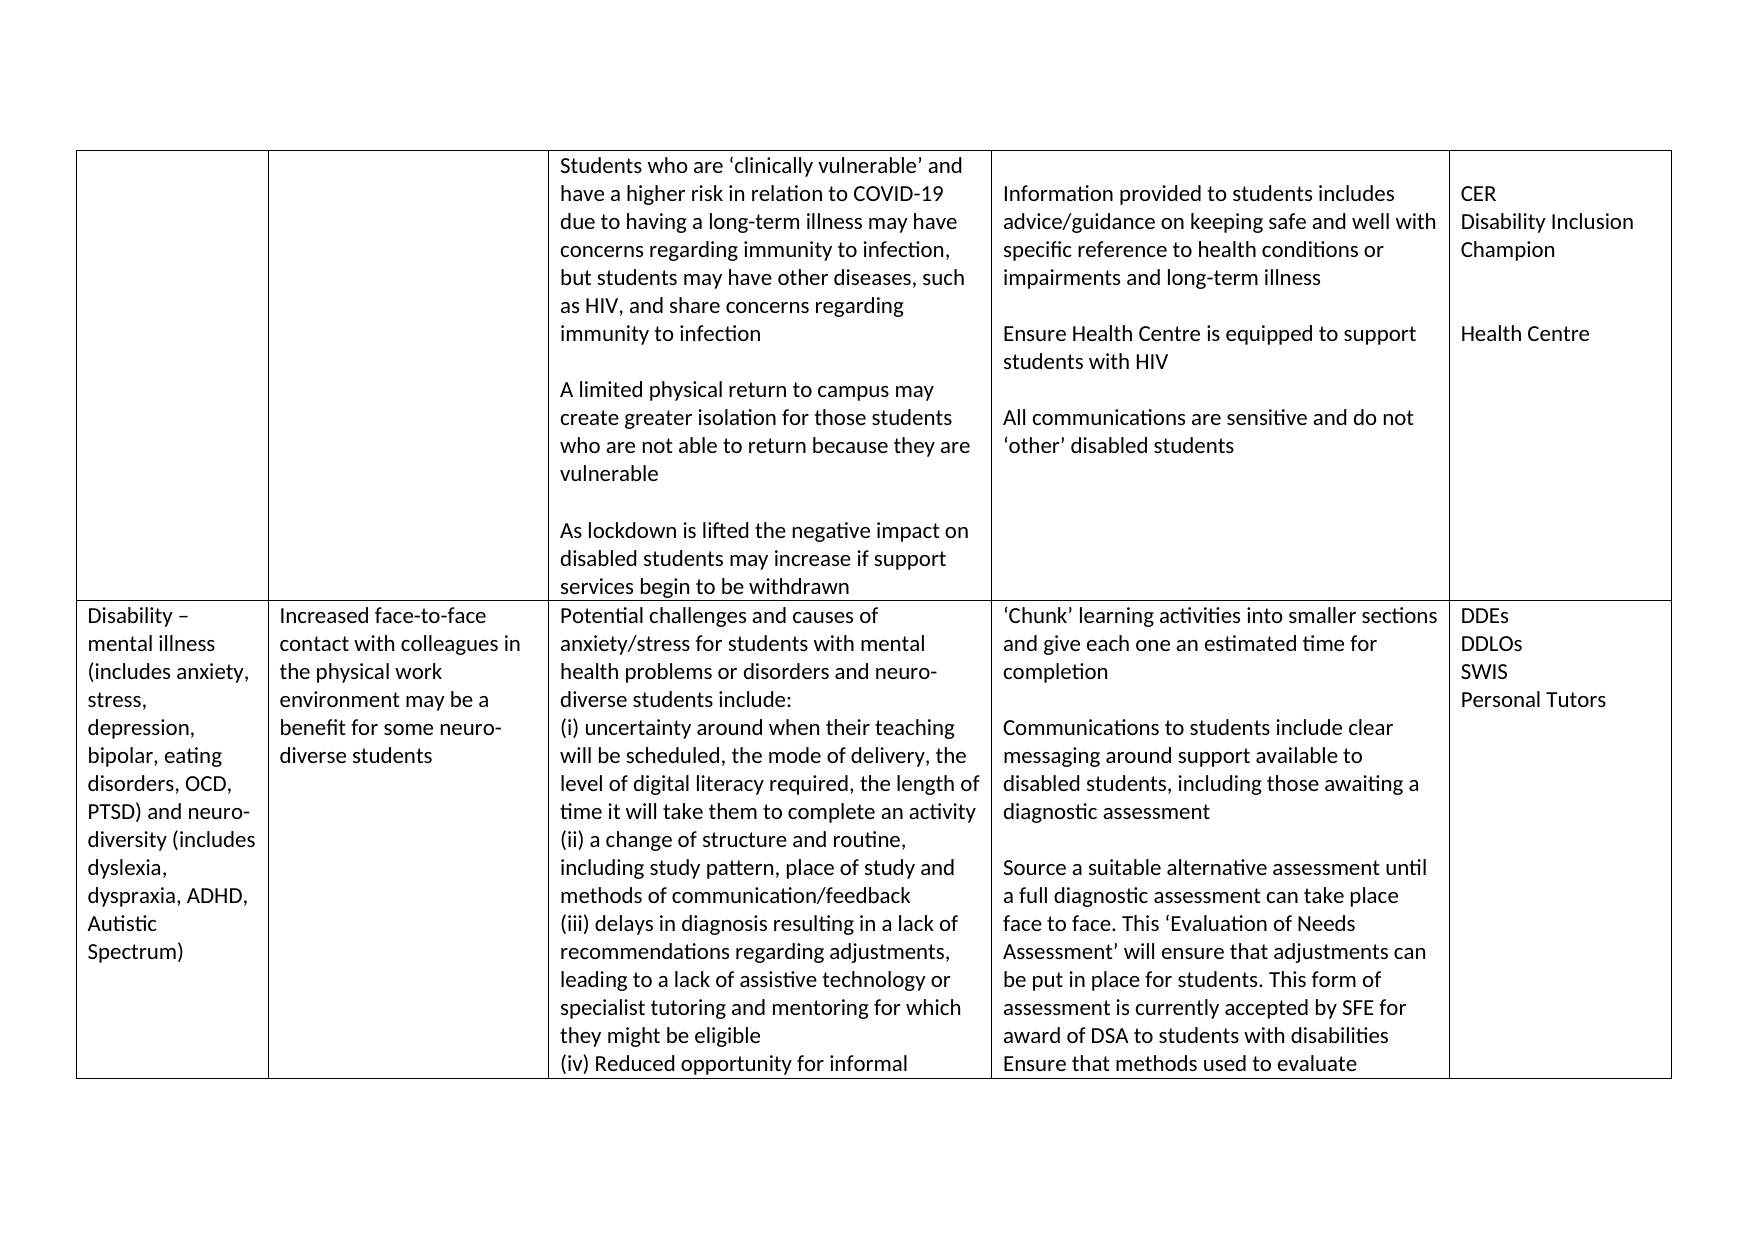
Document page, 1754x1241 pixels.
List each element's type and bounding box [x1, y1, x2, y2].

table_cell [269, 601, 548, 1077]
table_cell [77, 601, 268, 1077]
table_cell [77, 151, 268, 600]
table_cell [992, 601, 1449, 1077]
table_cell [1450, 601, 1671, 1077]
table_cell [992, 151, 1449, 600]
table_cell [1450, 151, 1671, 600]
table_cell [549, 151, 991, 600]
table_cell [269, 151, 548, 600]
table_cell [549, 601, 991, 1077]
